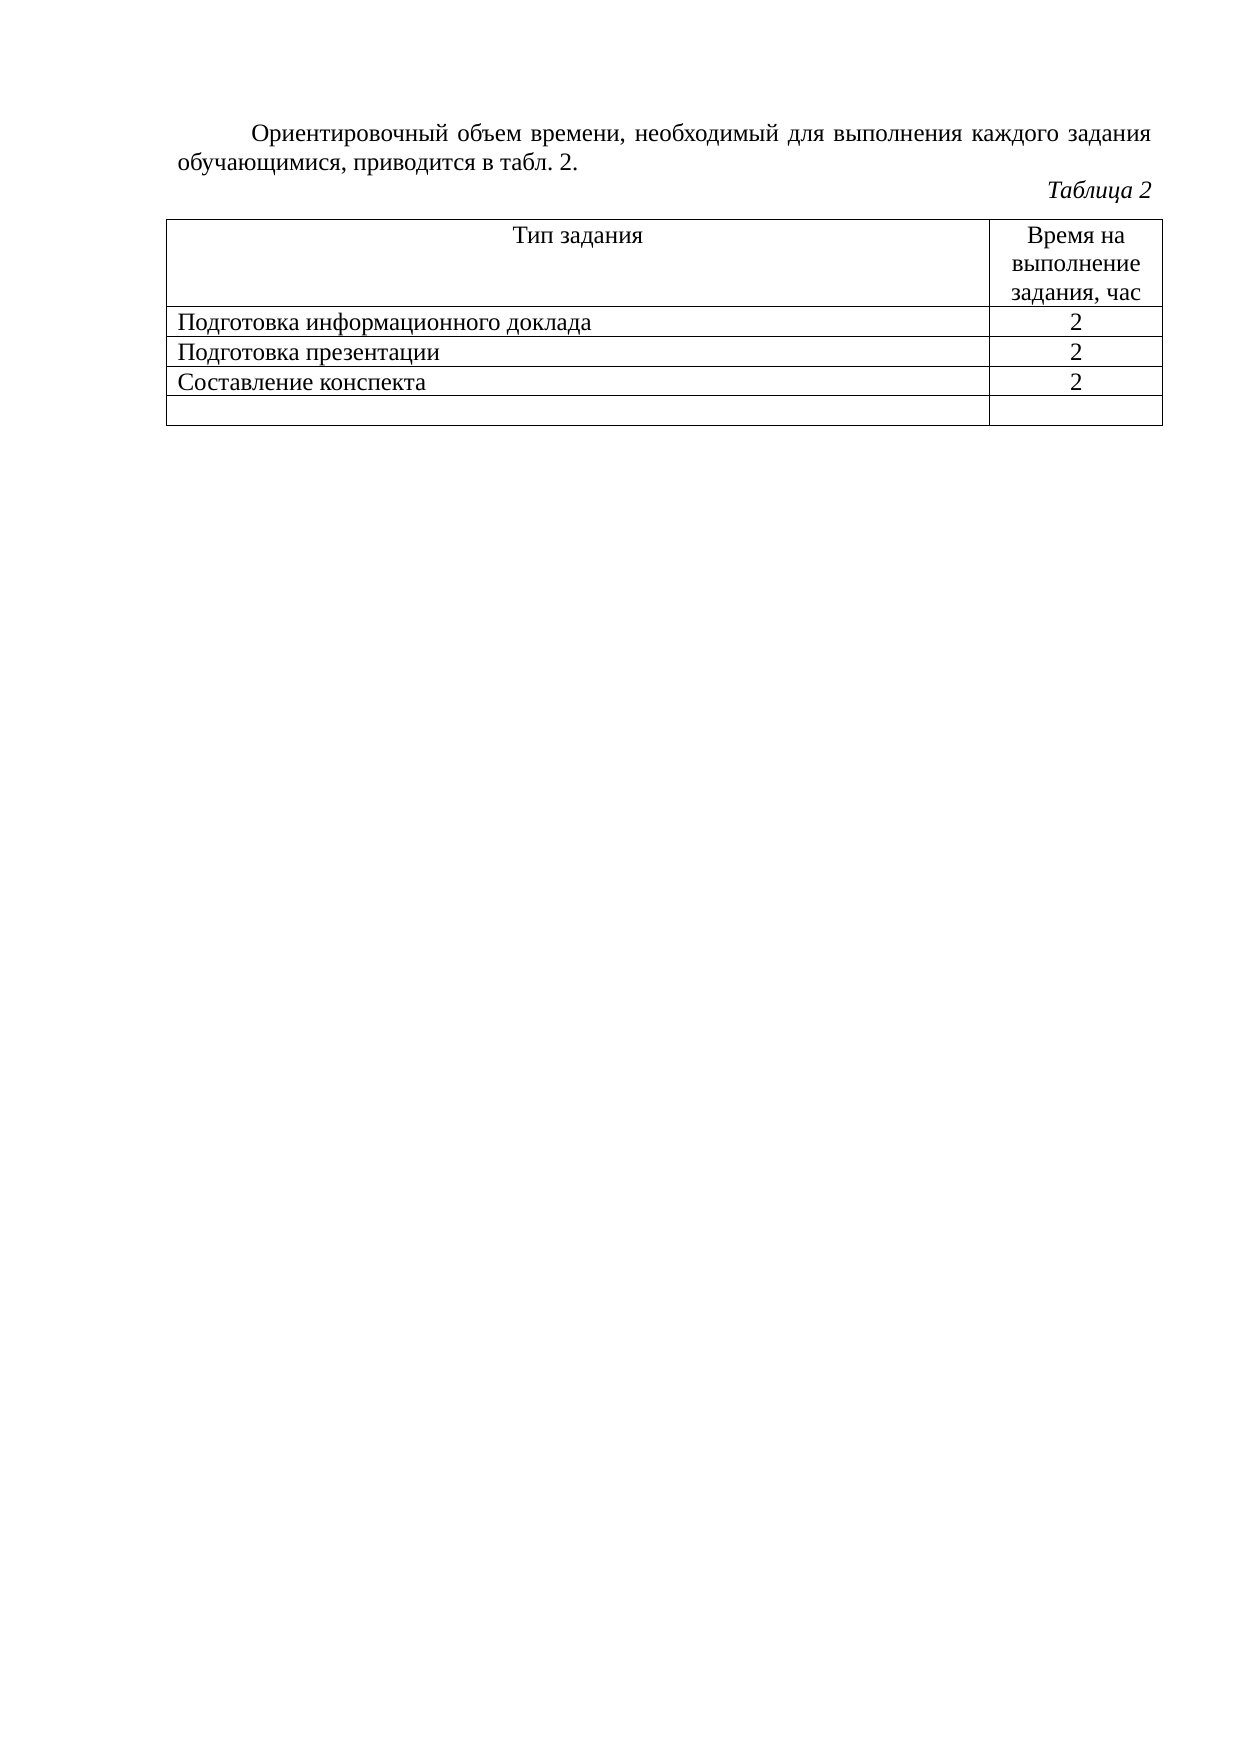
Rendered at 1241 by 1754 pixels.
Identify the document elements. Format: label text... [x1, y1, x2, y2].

table_cell 2 [990, 367, 1162, 395]
table_header Время на выполнение задания, час [990, 220, 1162, 306]
table_cell 2 [990, 307, 1162, 336]
table_header Тип задания [167, 220, 989, 306]
text Таблица 2 [177, 176, 1152, 204]
table_cell Составление конспекта [167, 367, 989, 395]
table_cell 2 [990, 337, 1162, 366]
text Ориентировочный объем времени, необходимый для выполнения каждого задания обучающимися, приводится в табл. 2. [177, 118, 1152, 176]
table_cell Подготовка информационного доклада [167, 307, 989, 336]
table_cell [167, 396, 989, 425]
table_cell Подготовка презентации [167, 337, 989, 366]
table_cell [990, 396, 1162, 425]
